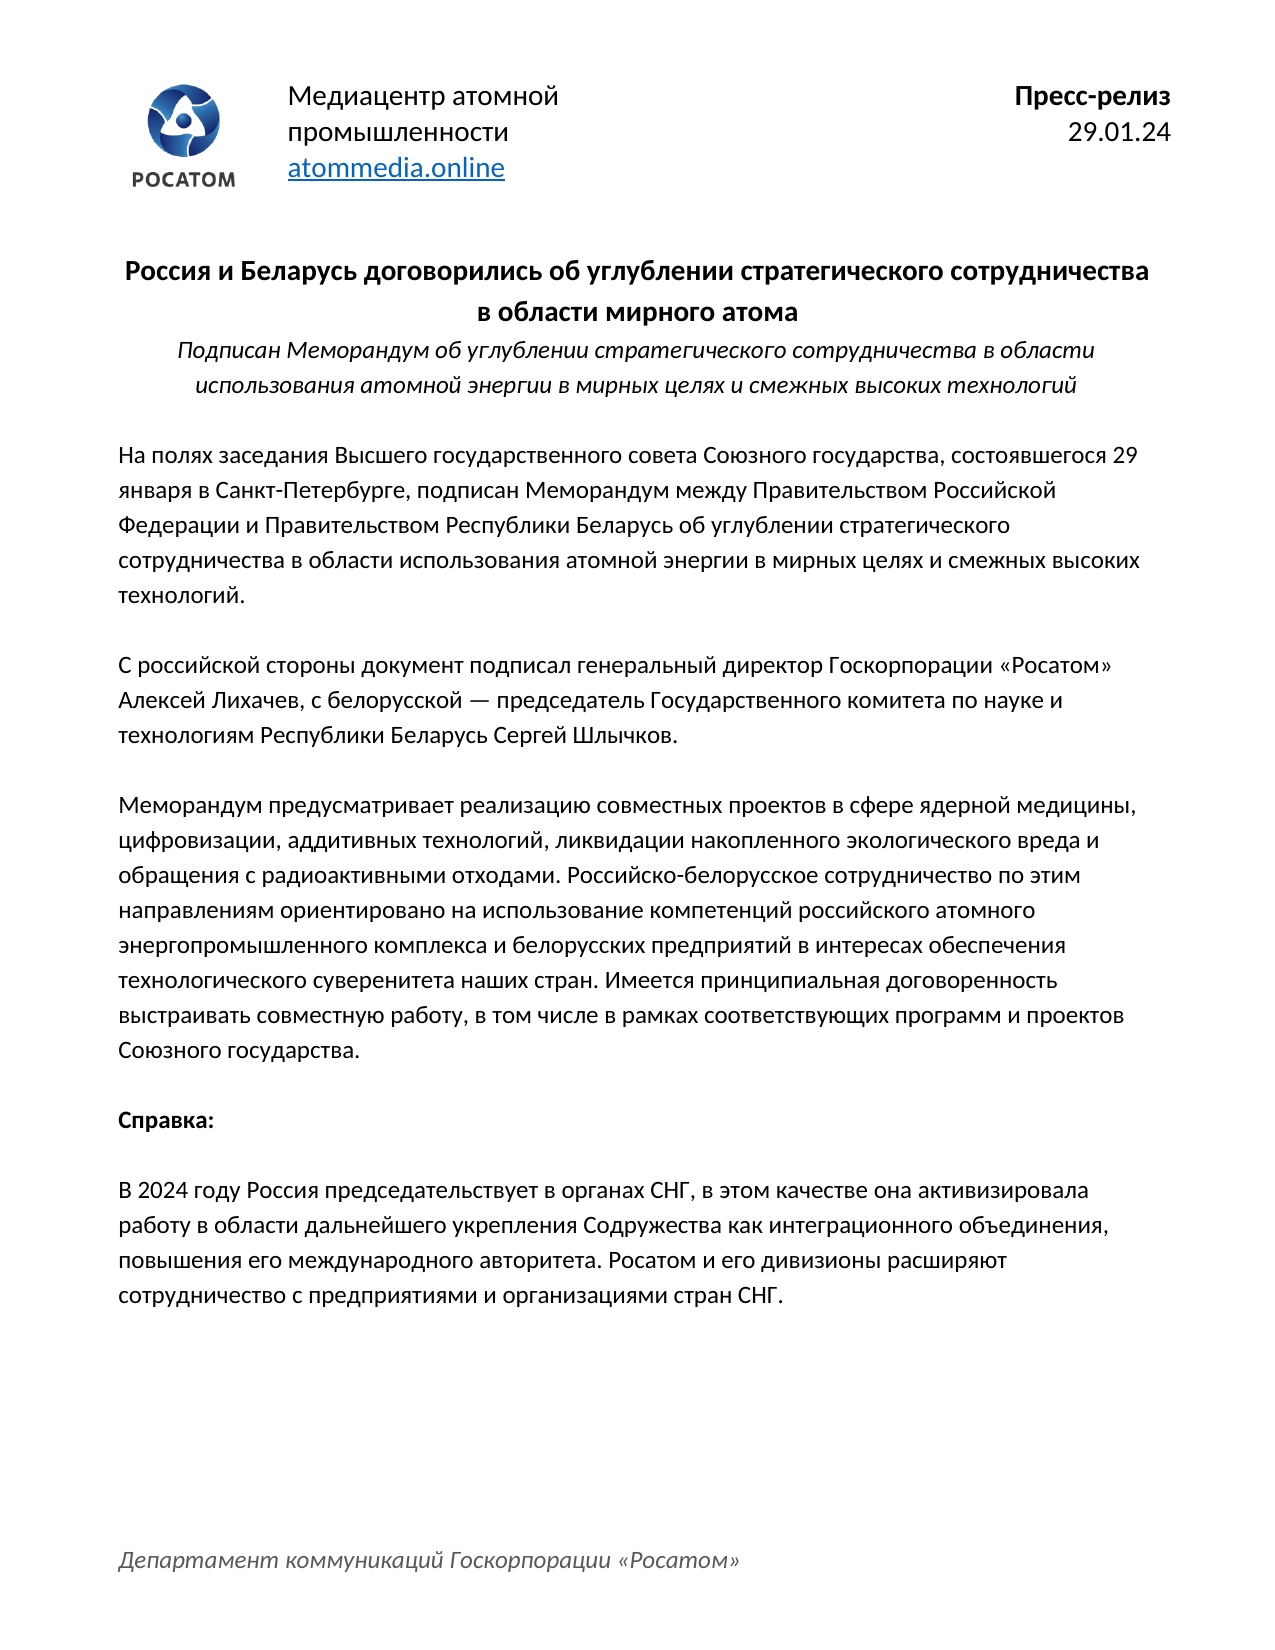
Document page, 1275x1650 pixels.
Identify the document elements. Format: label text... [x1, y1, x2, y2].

text С российской стороны документ подписал генеральный директор Госкорпорации «Росатом» Алексей Лихачев, с белорусской — председатель Государственного комитета по науке и технологиям Республики Беларусь Сергей Шлычков. [118, 649, 1157, 750]
text Меморандум предусматривает реализацию совместных проектов в сфере ядерной медицины, цифровизации, аддитивных технологий, ликвидации накопленного экологического вреда и обращения с радиоактивными отходами. Российско-белорусское сотрудничество по этим направлениям ориентировано на использование компетенций российского атомного энергопромышленного комплекса и белорусских предприятий в интересах обеспечения технологического суверенитета наших стран. Имеется принципиальная договоренность выстраивать совместную работу, в том числе в рамках соответствующих программ и проектов Союзного государства. [118, 789, 1157, 1065]
text На полях заседания Высшего государственного совета Союзного государства, состоявшегося 29 января в Санкт-Петербурге, подписан Меморандум между Правительством Российской Федерации и Правительством Республики Беларусь об углублении стратегического сотрудничества в области использования атомной энергии в мирных целях и смежных высоких технологий. [118, 439, 1157, 610]
table_header [118, 78, 276, 222]
table_header Медиацентр атомной промышленности atommedia.online [276, 78, 705, 222]
text Подписан Меморандум об углублении стратегического сотрудничества в области использования атомной энергии в мирных целях и смежных высоких технологий [118, 334, 1157, 400]
text Справка: [118, 1104, 1157, 1135]
table_header Пресс-релиз 29.01.24 [705, 78, 1240, 222]
picture [132, 84, 235, 187]
text В 2024 году Россия председательствует в органах СНГ, в этом качестве она активизировала работу в области дальнейшего укрепления Содружества как интеграционного объединения, повышения его международного авторитета. Росатом и его дивизионы расширяют сотрудничество с предприятиями и организациями стран СНГ. [118, 1174, 1157, 1310]
text Россия и Беларусь договорились об углублении стратегического сотрудничества в области мирного атома [118, 252, 1157, 329]
